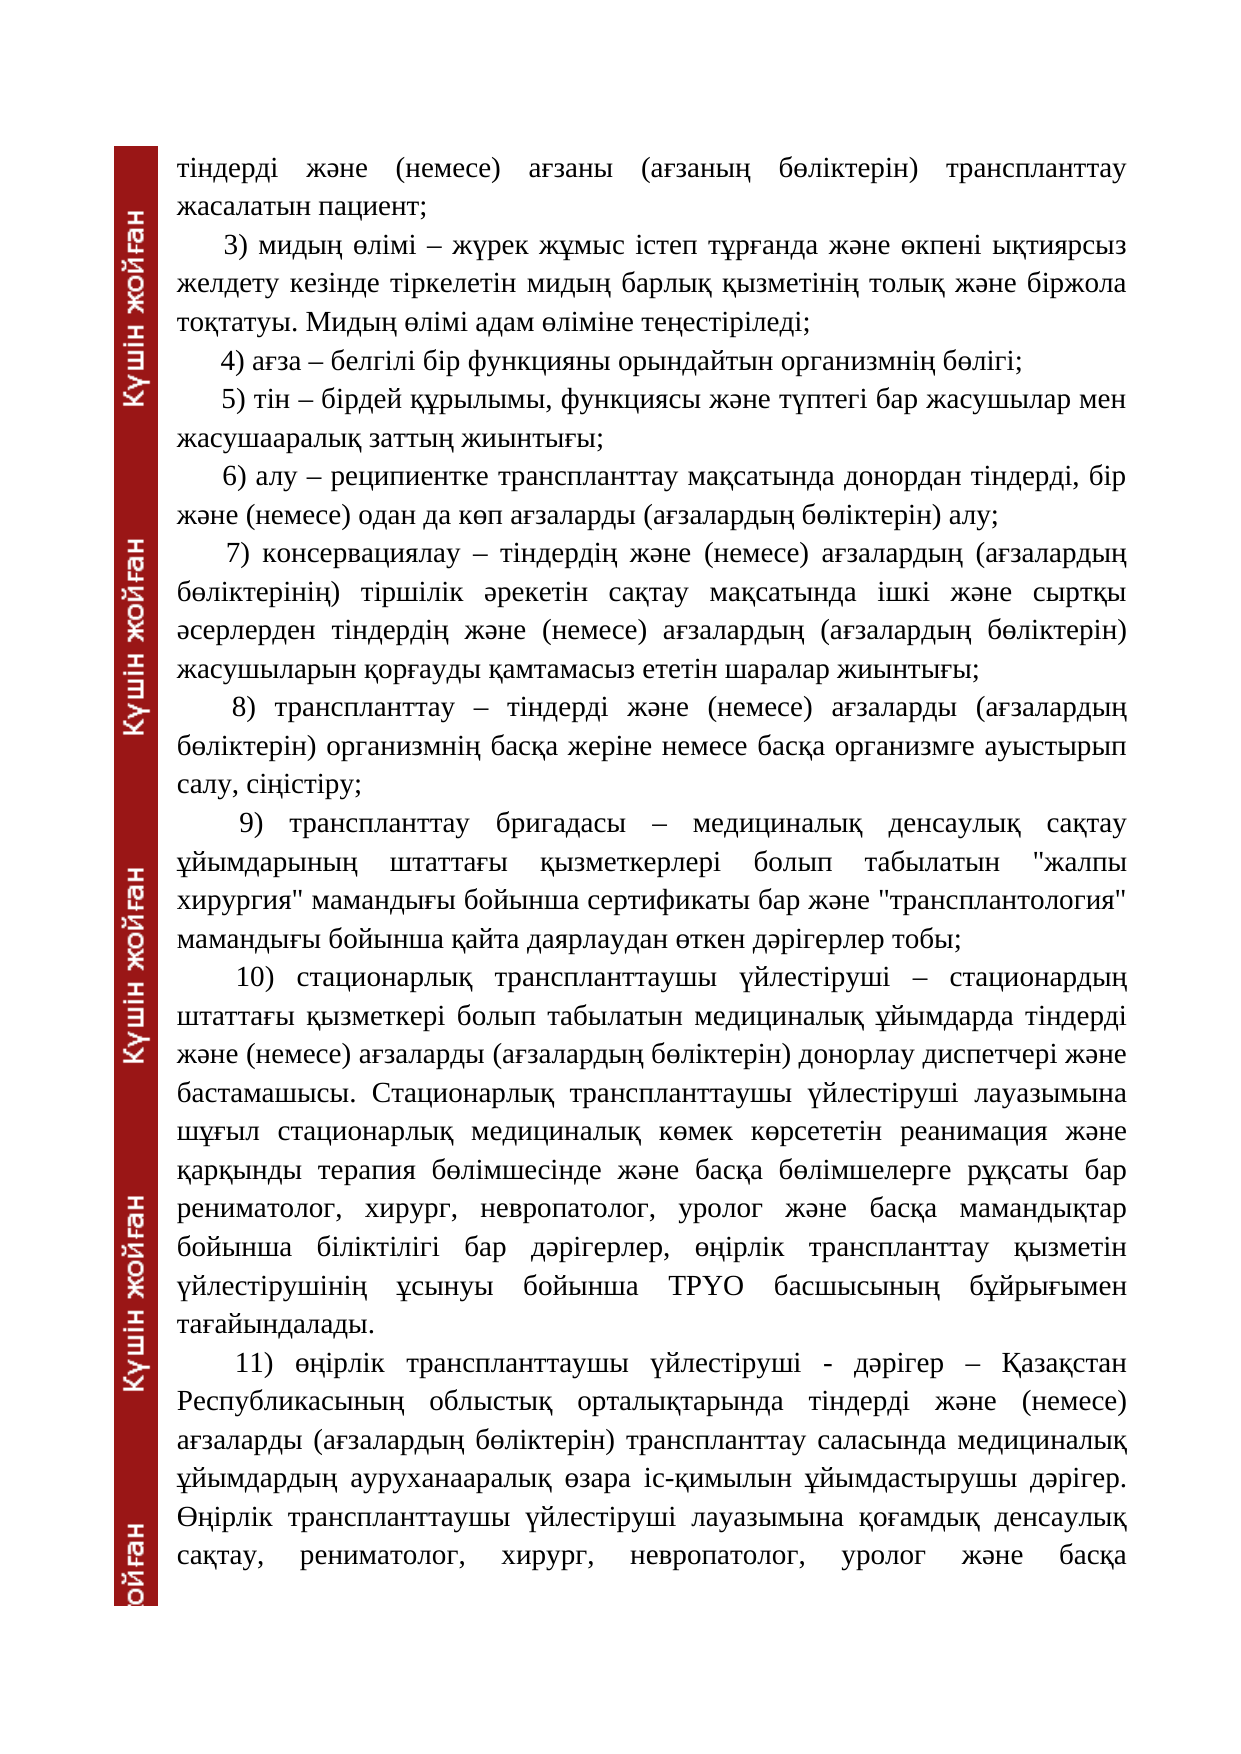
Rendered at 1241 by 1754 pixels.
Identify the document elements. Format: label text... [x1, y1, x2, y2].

text 8) транспланттау – тіндерді және (немесе) ағзаларды (ағзалардың бөліктерін) организмнің басқа жеріне немесе басқа организмге ауыстырып салу, сіңістіру; [112, 689, 1128, 800]
text 9) транспланттау бригадасы – медициналық денсаулық сақтау ұйымдарының штаттағы қызметкерлері болып табылатын "жалпы хирургия" мамандығы бойынша сертификаты бар және "трансплантология" мамандығы бойынша қайта даярлаудан өткен дәрігерлер тобы; [112, 805, 1128, 954]
text 10) стационарлық транспланттаушы үйлестіруші – стационардың штаттағы қызметкері болып табылатын медициналық ұйымдарда тіндерді және (немесе) ағзаларды (ағзалардың бөліктерін) донорлау диспетчері және бастамашысы. Стационарлық транспланттаушы үйлестіруші лауазымына шұғыл стационарлық медициналық көмек көрсететін реанимация және қарқынды терапия бөлімшесінде және басқа бөлімшелерге рұқсаты бар рениматолог, хирург, невропатолог, уролог және басқа мамандықтар бойынша біліктілігі бар дәрігерлер, өңірлік транспланттау қызметін үйлестірушінің ұсынуы бойынша ТРҮО басшысының бұйрығымен тағайындалады. [112, 959, 1128, 1340]
text 3) мидың өлімі – жүрек жұмыс істеп тұрғанда және өкпені ықтиярсыз желдету кезінде тіркелетін мидың барлық қызметінің толық және біржола тоқтатуы. Мидың өлімі адам өліміне теңестіріледі; [112, 227, 1128, 338]
picture [114, 146, 158, 150]
picture [114, 684, 158, 689]
picture [114, 453, 158, 458]
text 7) консервациялау – тіндердің және (немесе) ағзалардың (ағзалардың бөліктерінің) тіршілік әрекетін сақтау мақсатында ішкі және сыртқы әсерлерден тіндердің және (немесе) ағзалардың (ағзалардың бөліктерін) жасушыларын қорғауды қамтамасыз ететін шаралар жиынтығы; [112, 535, 1128, 684]
picture [114, 1571, 158, 1606]
picture [114, 1340, 158, 1345]
picture [114, 530, 158, 535]
picture [114, 222, 158, 227]
picture [114, 376, 158, 381]
text 5) тін – бірдей құрылымы, функциясы және түптегі бар жасушылар мен жасушааралық заттың жиынтығы; [112, 381, 1128, 453]
text 4) ағза – белгілі бір функцияны орындайтын организмнің бөлігі; [112, 343, 1128, 376]
picture [114, 800, 158, 805]
text 6) алу – реципиентке транспланттау мақсатында донордан тіндерді, бір және (немесе) одан да көп ағзаларды (ағзалардың бөліктерін) алу; [112, 458, 1128, 530]
picture [114, 954, 158, 959]
picture [114, 338, 158, 343]
